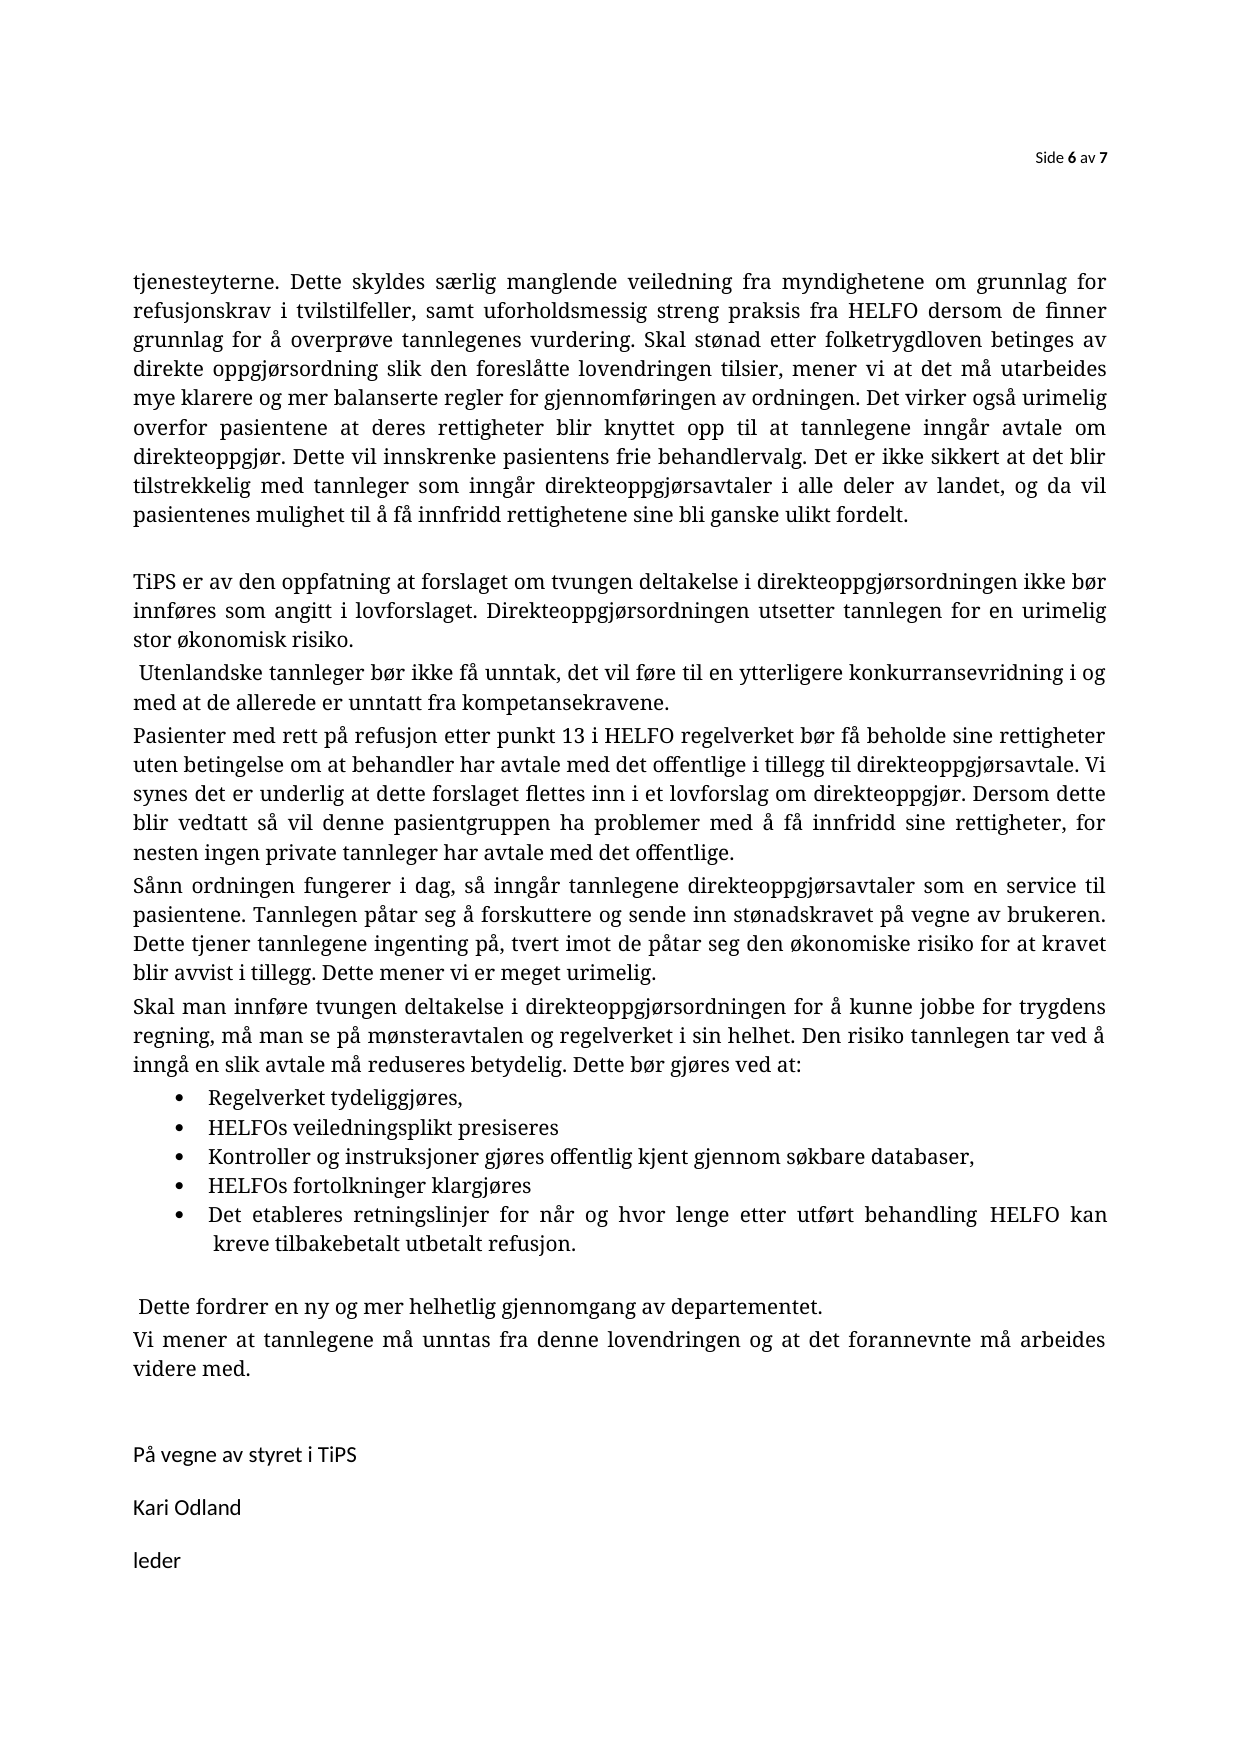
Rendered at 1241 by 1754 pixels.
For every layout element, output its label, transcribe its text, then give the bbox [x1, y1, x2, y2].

text Sånn ordningen fungerer i dag, så inngår tannlegene direkteoppgjørsavtaler som en service til pasientene. Tannlegen påtar seg å forskuttere og sende inn stønadskravet på vegne av brukeren. Dette tjener tannlegene ingenting på, tvert imot de påtar seg den økonomiske risiko for at kravet blir avvist i tillegg. Dette mener vi er meget urimelig. [133, 870, 1107, 987]
text På vegne av styret i TiPS [133, 1440, 1107, 1468]
list Det etableres retningslinjer for når og hvor lenge etter utført behandling HELFO kan kreve tilbakebetalt utbetalt refusjon. [176, 1199, 1107, 1257]
text Utenlandske tannleger bør ikke få unntak, det vil føre til en ytterligere konkurransevridning i og med at de allerede er unntatt fra kompetansekravene. [133, 657, 1107, 716]
list HELFOs veiledningsplikt presiseres [176, 1112, 1107, 1141]
text Vi mener at tannlegene må unntas fra denne lovendringen og at det forannevnte må arbeides videre med. [133, 1324, 1107, 1382]
text Kari Odland [133, 1493, 1107, 1521]
text Pasienter med rett på refusjon etter punkt 13 i HELFO regelverket bør få beholde sine rettigheter uten betingelse om at behandler har avtale med det offentlige i tillegg til direkteoppgjørsavtale. Vi synes det er underlig at dette forslaget flettes inn i et lovforslag om direkteoppgjør. Dersom dette blir vedtatt så vil denne pasientgruppen ha problemer med å få innfridd sine rettigheter, for nesten ingen private tannleger har avtale med det offentlige. [133, 720, 1107, 866]
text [133, 266, 1107, 528]
list HELFOs fortolkninger klargjøres [176, 1170, 1107, 1199]
text leder [133, 1546, 1107, 1574]
list Regelverket tydeliggjøres, [176, 1082, 1107, 1112]
text TiPS er av den oppfatning at forslaget om tvungen deltakelse i direkteoppgjørsordningen ikke bør innføres som angitt i lovforslaget. Direkteoppgjørsordningen utsetter tannlegen for en urimelig stor økonomisk risiko. [133, 566, 1107, 653]
list Kontroller og instruksjoner gjøres offentlig kjent gjennom søkbare databaser, [176, 1141, 1107, 1170]
text Skal man innføre tvungen deltakelse i direkteoppgjørsordningen for å kunne jobbe for trygdens regning, må man se på mønsteravtalen og regelverket i sin helhet. Den risiko tannlegen tar ved å inngå en slik avtale må reduseres betydelig. Dette bør gjøres ved at: [133, 991, 1107, 1078]
text Dette fordrer en ny og mer helhetlig gjennomgang av departementet. [138, 1291, 1107, 1320]
